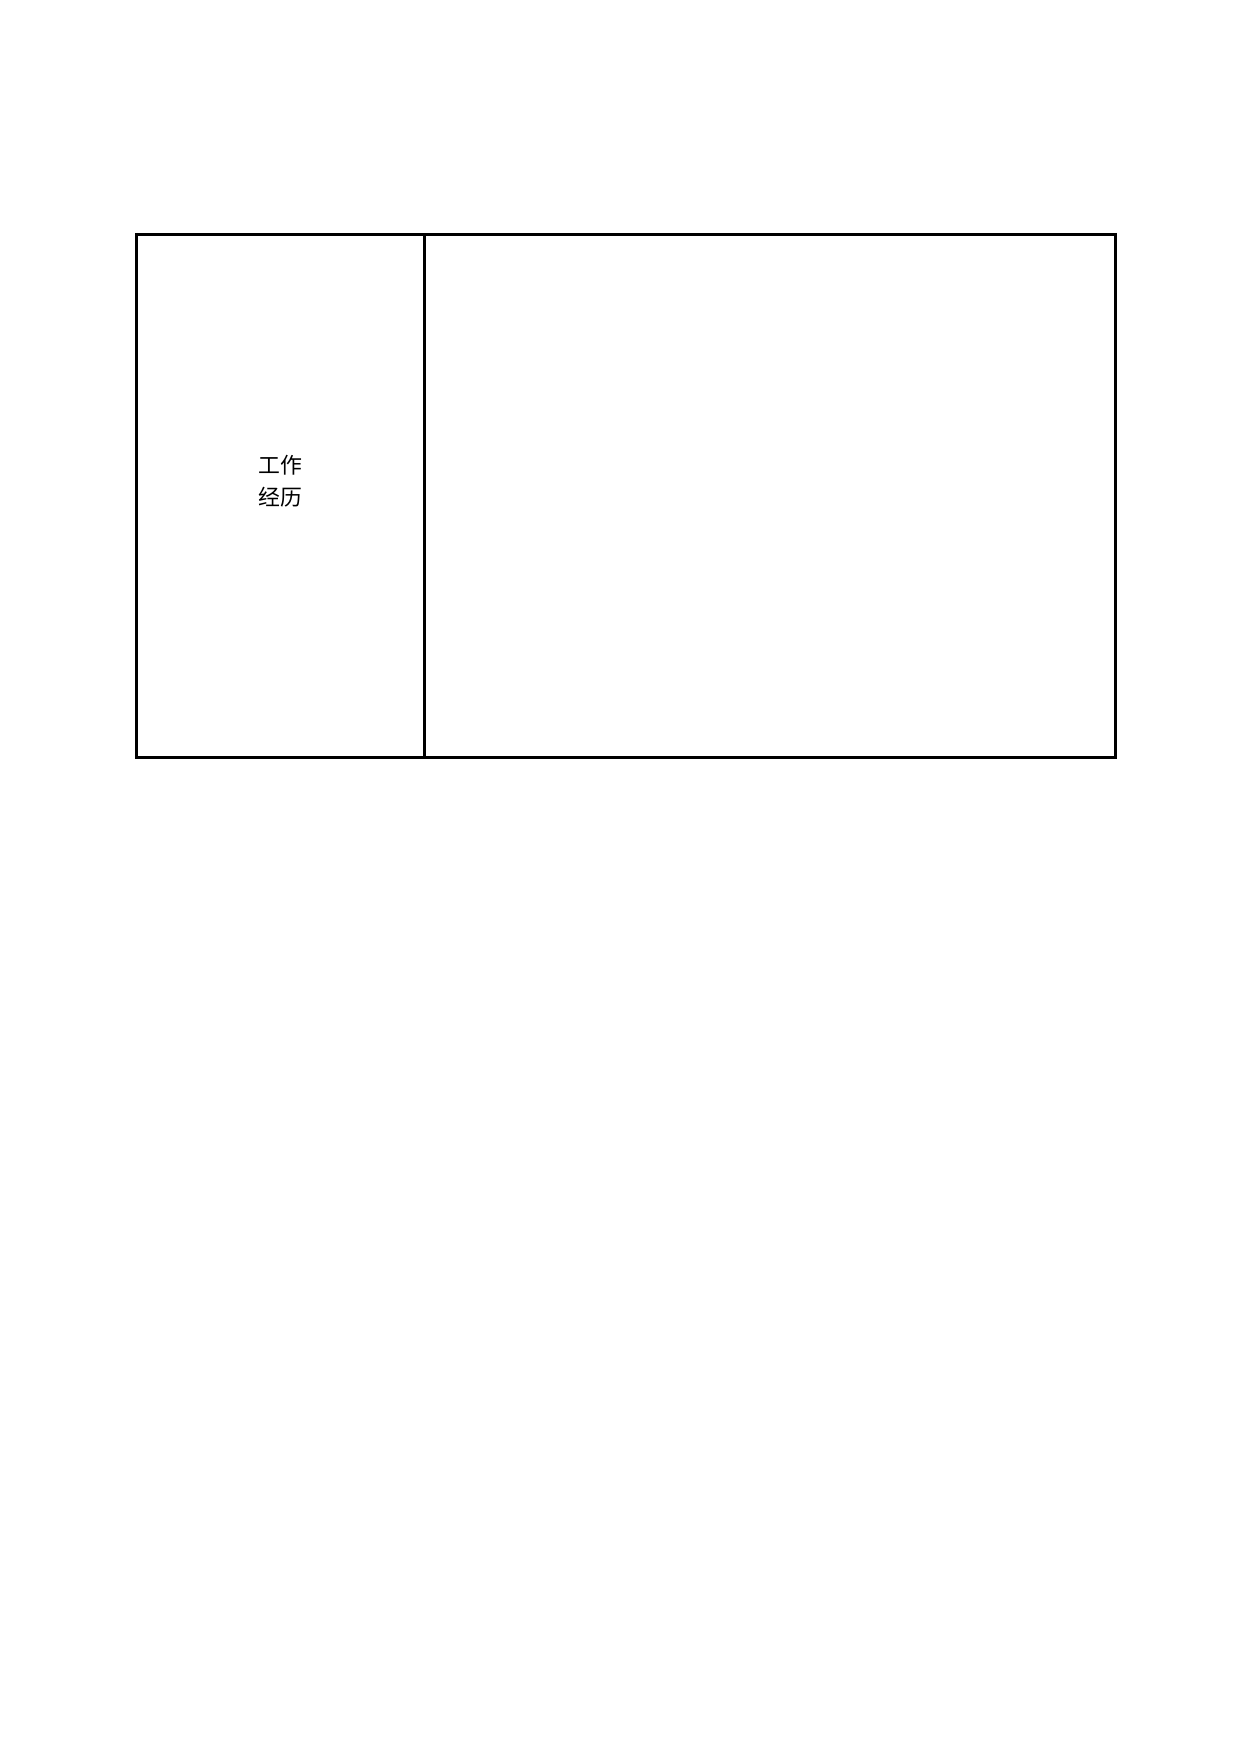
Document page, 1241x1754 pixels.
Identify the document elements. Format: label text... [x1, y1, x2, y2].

table_cell [426, 236, 1114, 756]
table_cell 工作 经历 [138, 236, 423, 756]
